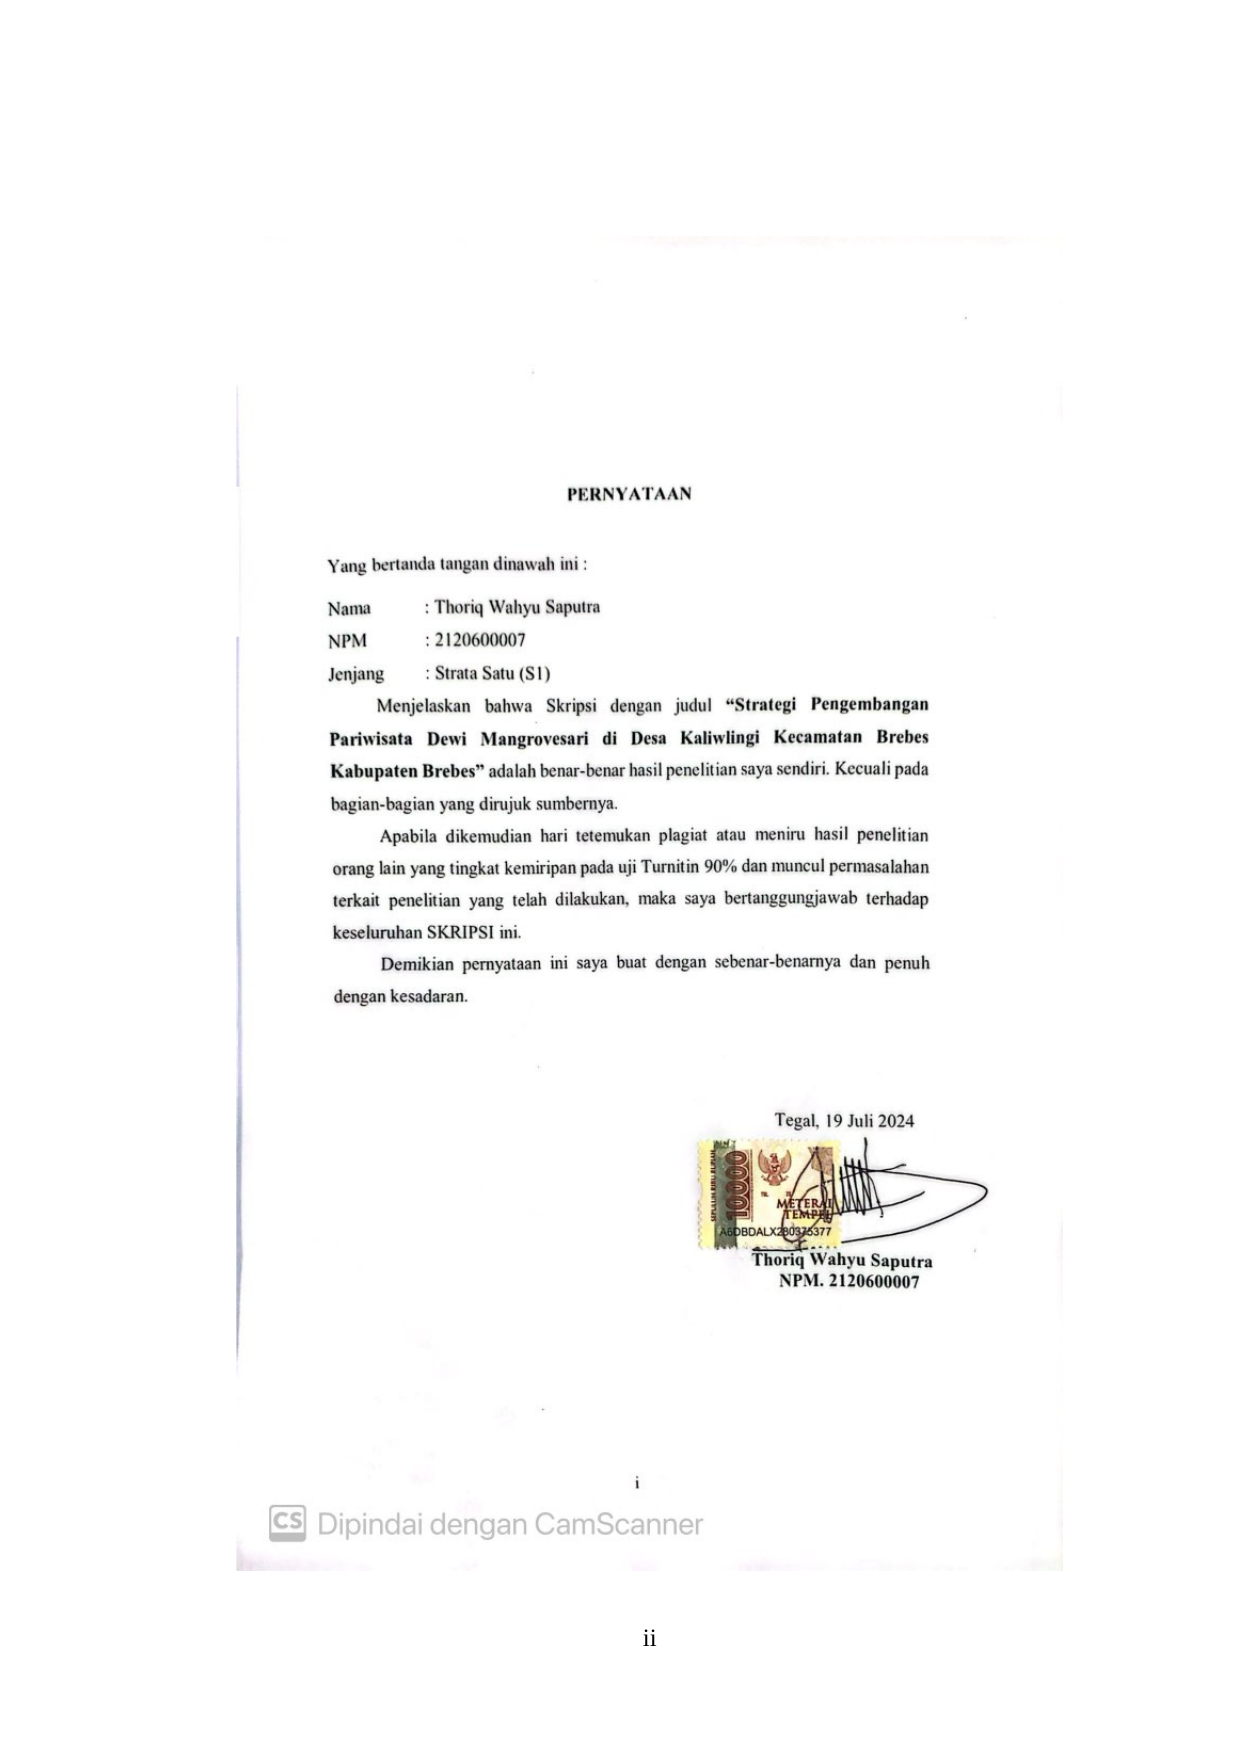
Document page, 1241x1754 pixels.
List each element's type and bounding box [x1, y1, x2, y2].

picture [236, 236, 1063, 1571]
